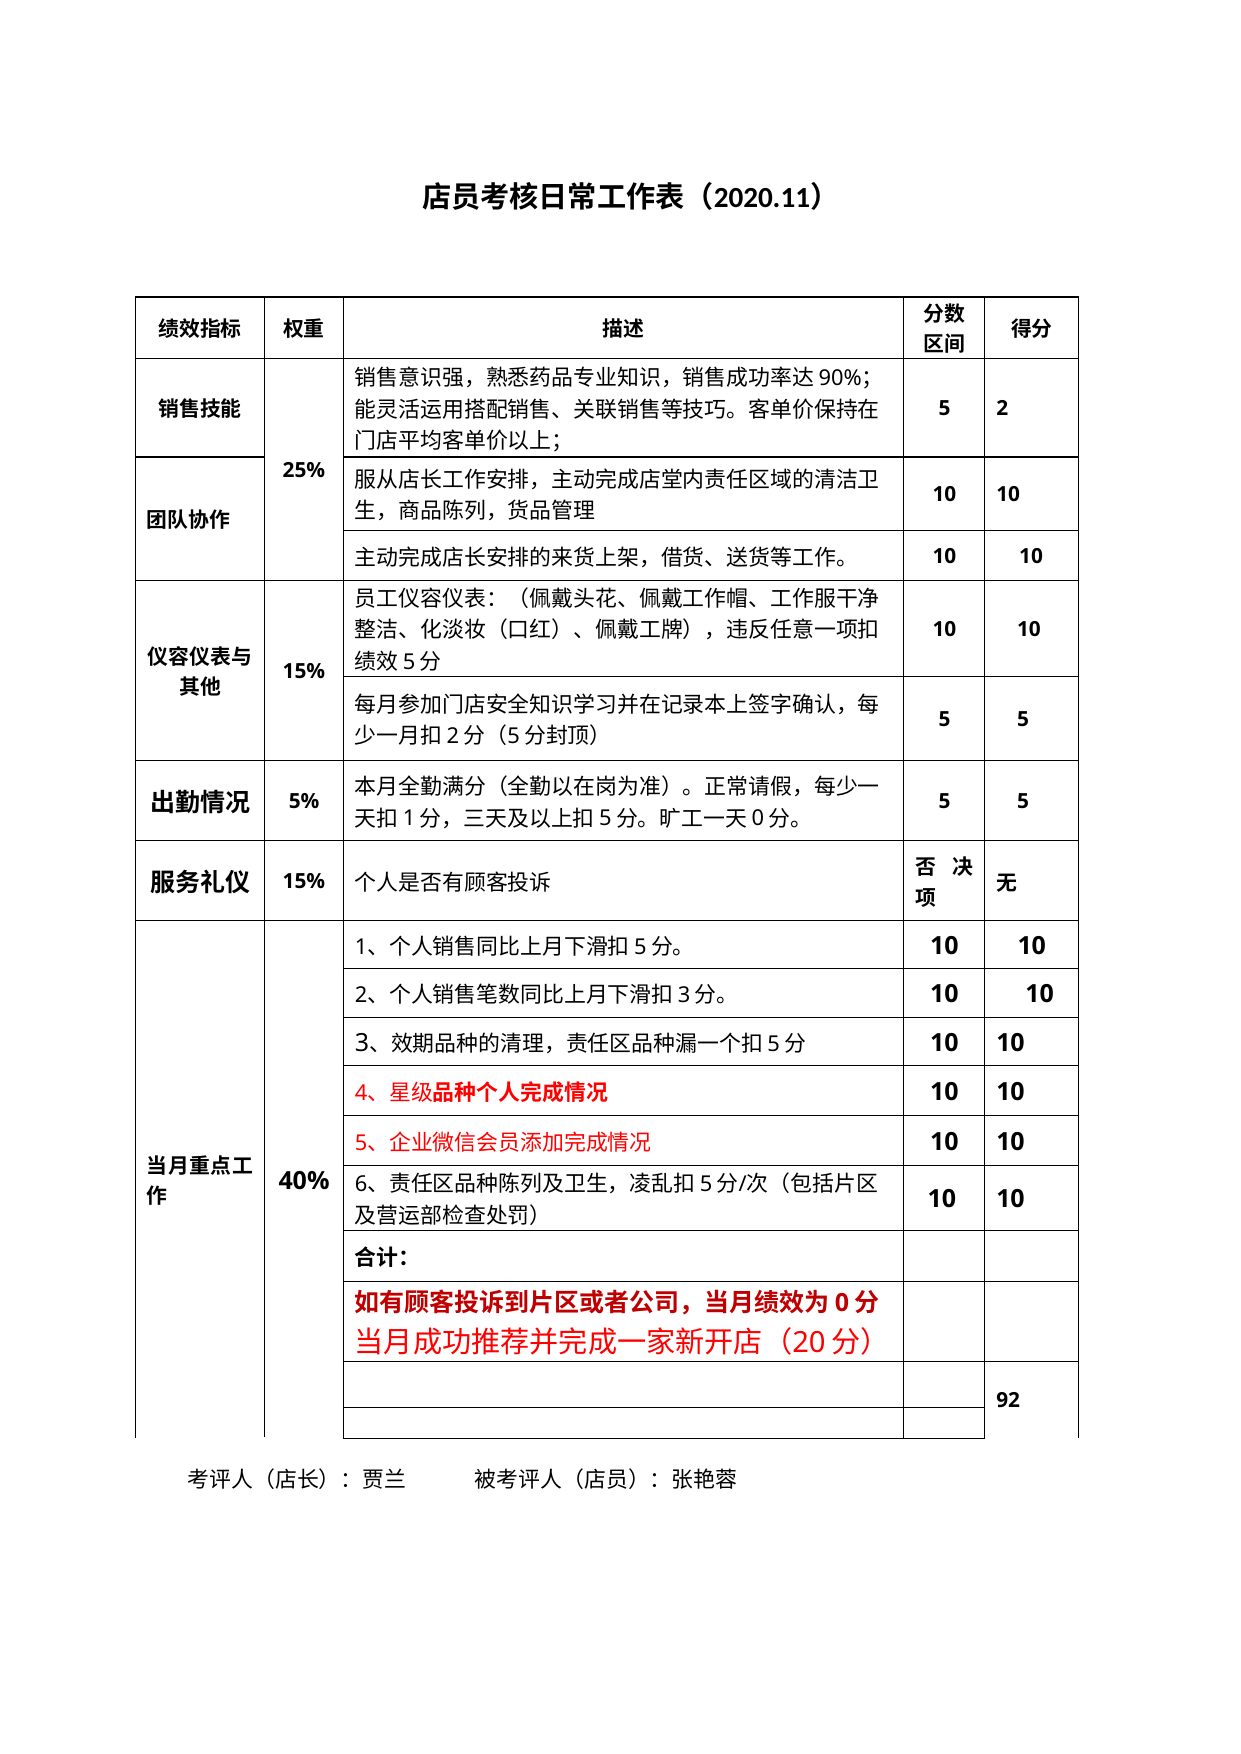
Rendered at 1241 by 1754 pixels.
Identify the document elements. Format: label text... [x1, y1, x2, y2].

table_cell 10 [904, 581, 984, 676]
table_cell 15% [265, 581, 343, 760]
table_cell 每月参加门店安全知识学习并在记录本上签字确认，每少一月扣2分（5分封顶） [344, 677, 903, 760]
table_cell 10 [985, 1166, 1078, 1230]
table_cell 销售技能 [136, 359, 264, 456]
table_cell 10 [904, 1166, 984, 1230]
table_cell 5 [904, 359, 984, 456]
table_cell [904, 1231, 984, 1281]
table_cell 5 [985, 761, 1078, 840]
table_cell 25% [265, 359, 343, 580]
table_cell 10 [904, 969, 984, 1017]
table_cell 10 [985, 458, 1078, 530]
table_cell 销售意识强，熟悉药品专业知识，销售成功率达90%；能灵活运用搭配销售、关联销售等技巧。客单价保持在门店平均客单价以上； [344, 359, 903, 456]
table_cell [904, 1282, 984, 1361]
table_cell [344, 1362, 903, 1407]
table_cell 5 [985, 677, 1078, 760]
text 店员考核日常工作表（2020.11） [187, 162, 1053, 227]
table_cell [344, 1408, 903, 1438]
table_header 权重 [265, 298, 343, 358]
table_cell 10 [985, 921, 1078, 968]
table_cell 团队协作 [136, 458, 264, 580]
table_cell 6、责任区品种陈列及卫生，凌乱扣5分/次（包括片区及营运部检查处罚） [344, 1166, 903, 1230]
table_cell 2 [985, 359, 1078, 456]
table_cell 10 [904, 921, 984, 968]
table_header 得分 [985, 298, 1078, 358]
table_cell 10 [985, 581, 1078, 676]
table_cell 服务礼仪 [136, 841, 264, 920]
table_cell 1、个人销售同比上月下滑扣5分。 [344, 921, 903, 968]
table_cell 仪容仪表与其他 [136, 581, 264, 760]
table_cell 无 [985, 841, 1078, 920]
table_cell [985, 1231, 1078, 1281]
text 考评人（店长）：贾兰 被考评人（店员）：张艳蓉 [187, 1438, 1053, 1494]
table_cell 10 [904, 1018, 984, 1065]
table_cell [985, 1282, 1078, 1361]
table_cell 3、效期品种的清理，责任区品种漏一个扣5分 [344, 1018, 903, 1065]
table_cell 92 [985, 1362, 1078, 1438]
table_cell 个人是否有顾客投诉 [344, 841, 903, 920]
table_cell [904, 1408, 984, 1438]
table_header 绩效指标 [136, 298, 264, 358]
table_cell 服从店长工作安排，主动完成店堂内责任区域的清洁卫生，商品陈列，货品管理 [344, 458, 903, 530]
table_cell 否决项 [904, 841, 984, 920]
table_cell 10 [904, 458, 984, 530]
table_cell 10 [985, 531, 1078, 580]
table_cell 10 [985, 1018, 1078, 1065]
table_cell 5% [265, 761, 343, 840]
table_cell 5 [904, 761, 984, 840]
table_cell 10 [904, 1066, 984, 1115]
table_cell 40% [264, 921, 343, 1438]
table_cell 10 [985, 1116, 1078, 1165]
table_cell 当月重点工作 [136, 921, 264, 1438]
table_header 分数 区间 [904, 298, 984, 358]
table_cell 主动完成店长安排的来货上架，借货、送货等工作。 [344, 531, 903, 580]
table_cell 10 [985, 969, 1078, 1017]
table_cell 5 [904, 677, 984, 760]
table_cell 合计： [344, 1231, 903, 1281]
table_header 描述 [344, 298, 903, 358]
table_cell 如有顾客投诉到片区或者公司，当月绩效为0分当月成功推荐并完成一家新开店（20分） [344, 1282, 903, 1361]
table_cell 4、星级品种个人完成情况 [344, 1066, 903, 1115]
table_cell 员工仪容仪表：（佩戴头花、佩戴工作帽、工作服干净整洁、化淡妆（口红）、佩戴工牌），违反任意一项扣绩效5分 [344, 581, 903, 676]
table_cell 10 [904, 531, 984, 580]
table_cell 10 [985, 1066, 1078, 1115]
table_cell 出勤情况 [136, 761, 264, 840]
table_cell [904, 1362, 984, 1407]
table_cell 5、企业微信会员添加完成情况 [344, 1116, 903, 1165]
table_cell 本月全勤满分（全勤以在岗为准）。正常请假，每少一天扣1分，三天及以上扣5分。旷工一天0分。 [344, 761, 903, 840]
table_cell 10 [904, 1116, 984, 1165]
table_cell 2、个人销售笔数同比上月下滑扣3分。 [344, 969, 903, 1017]
table_cell 15% [265, 841, 343, 920]
